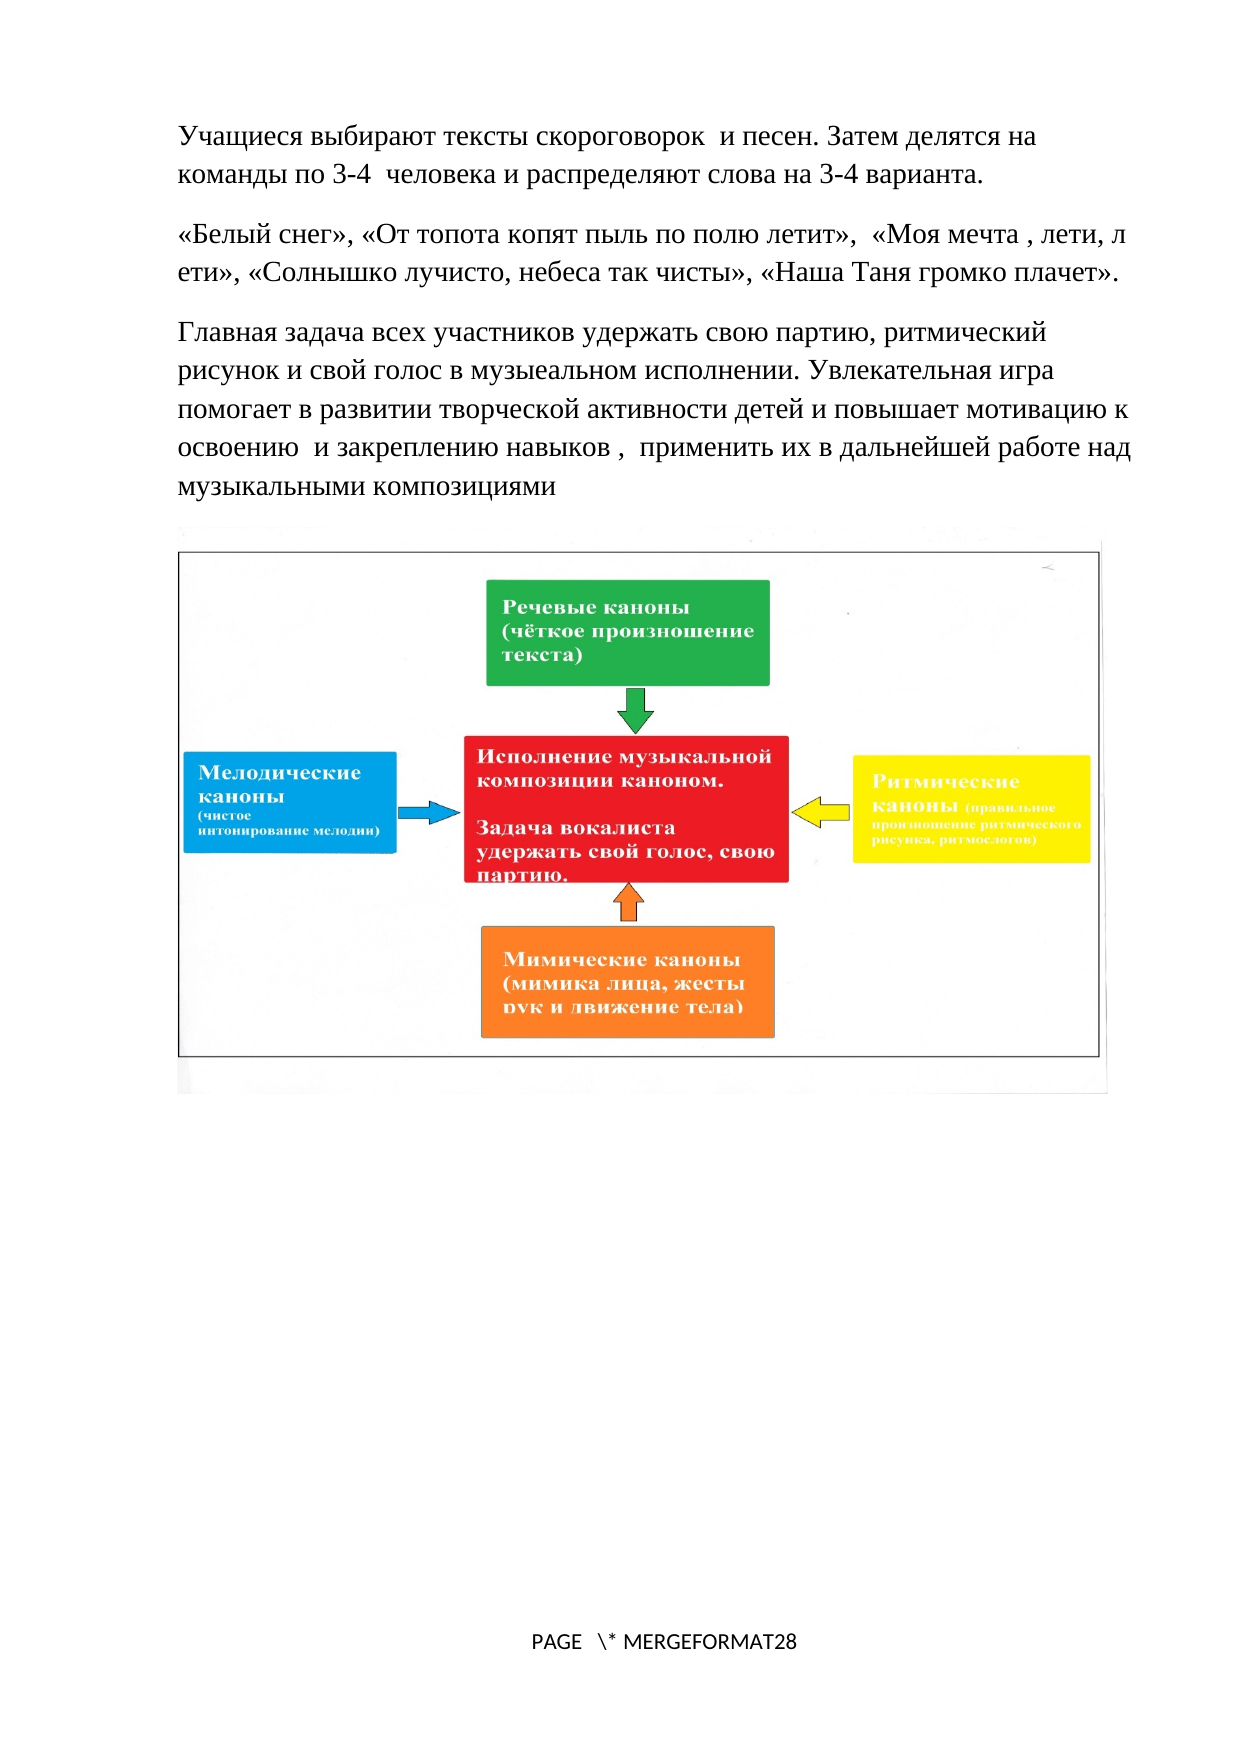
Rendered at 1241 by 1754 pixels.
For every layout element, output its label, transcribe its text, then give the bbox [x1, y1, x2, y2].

text Главная задача всех участников удержать свою партию, ритмический рисунок и свой голос в музыеальном исполнении. Увлекательная игра помогает в развитии творческой активности детей и повышает мотивацию к освоению и закреплению навыков , применить их в дальнейшей работе над музыкальными композициями [177, 314, 1152, 502]
text «Белый снег», «От топота копят пыль по полю летит», «Моя мечта , лети, л ети», «Солнышко лучисто, небеса так чисты», «Наша Таня громко плачет». [177, 216, 1152, 288]
text Учащиеся выбирают тексты скороговорок и песен. Затем делятся на команды по 3-4 человека и распределяют слова на 3-4 варианта. [177, 118, 1152, 190]
picture [177, 527, 1108, 1094]
